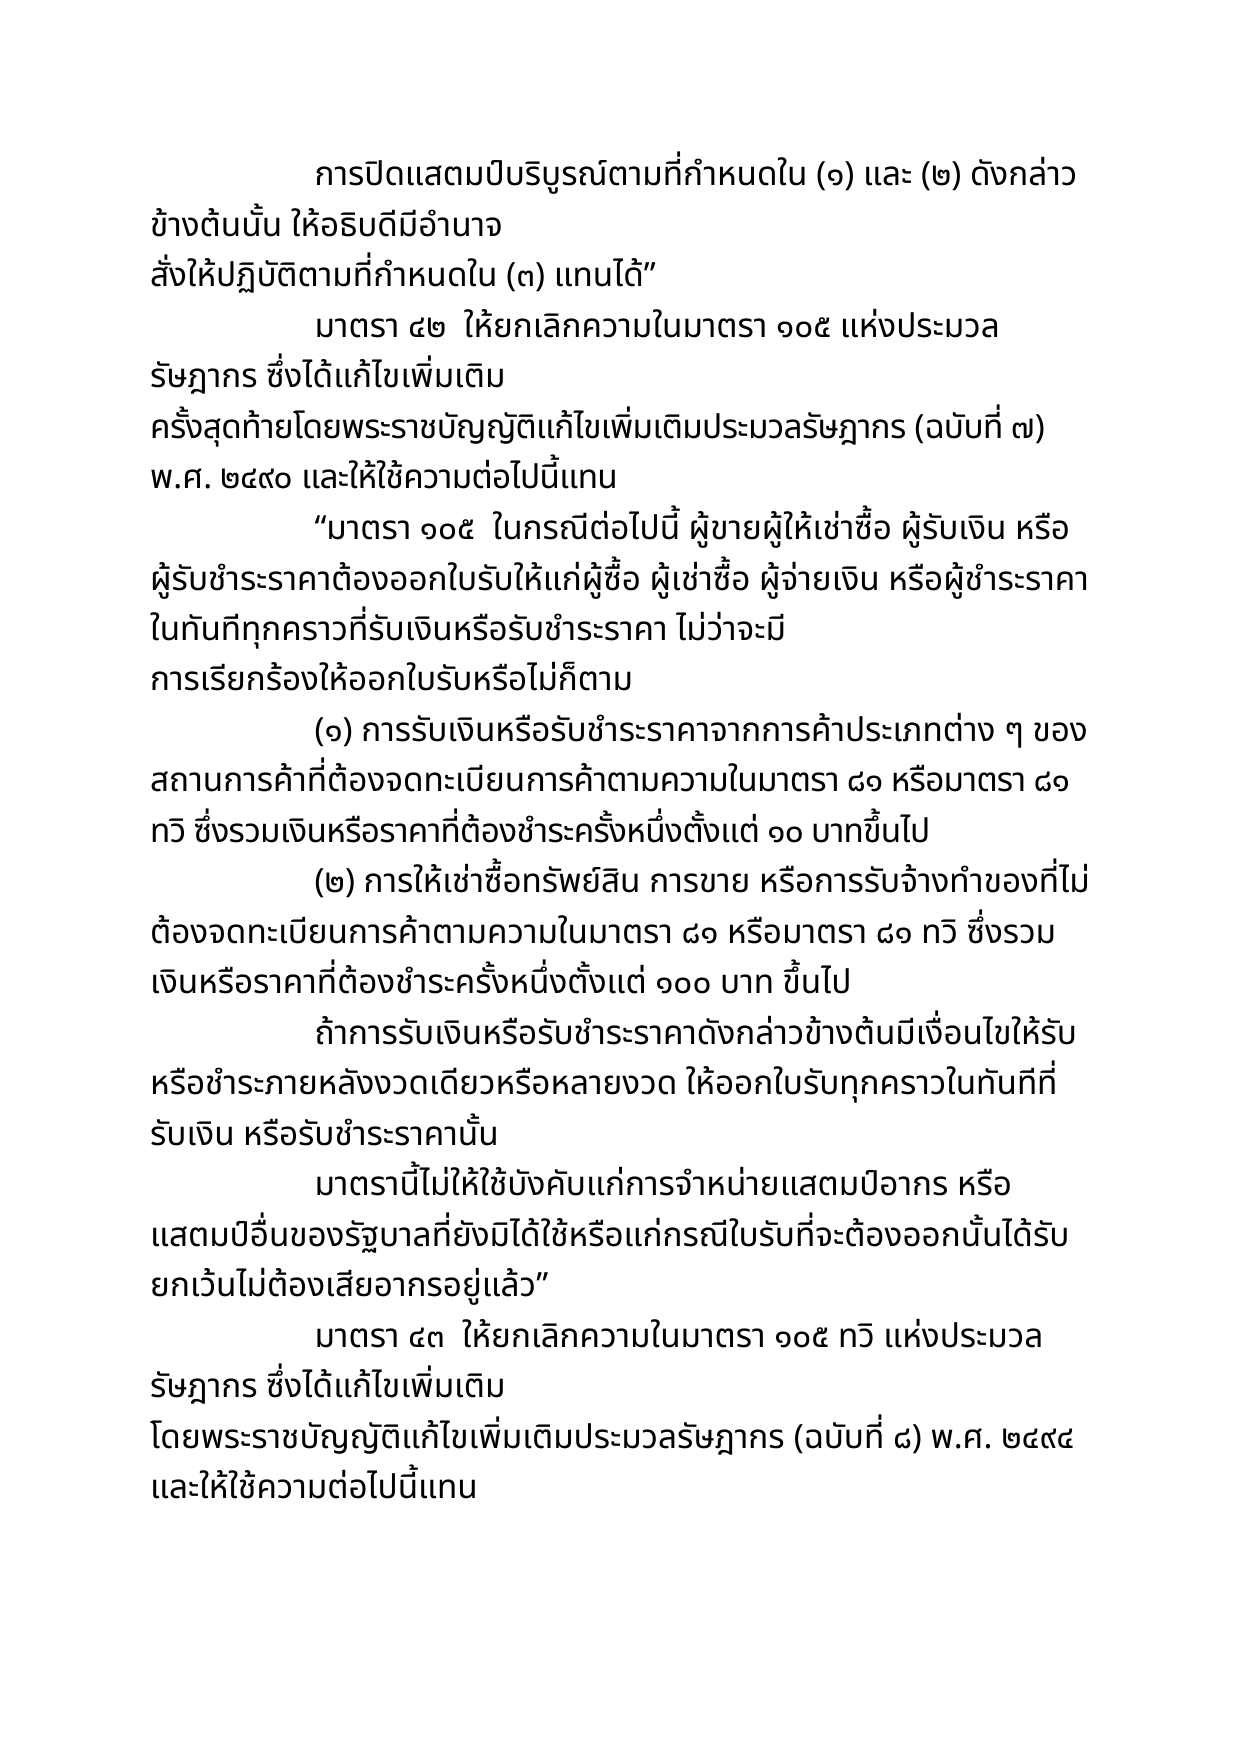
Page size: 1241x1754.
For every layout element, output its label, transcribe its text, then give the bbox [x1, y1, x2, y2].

text มาตรานี้ไม่ให้ใช้บังคับแก่การจำหน่ายแสตมป์อากร หรือแสตมป์อื่นของรัฐบาลที่ยังมิได้ใช้หรือแก่กรณีใบรับที่จะต้องออกนั้นได้รับยกเว้นไม่ต้องเสียอากรอยู่แล้ว” [150, 1160, 1090, 1312]
text ถ้าการรับเงินหรือรับชำระราคาดังกล่าวข้างต้นมีเงื่อนไขให้รับ หรือชำระภายหลังงวดเดียวหรือหลายงวด ให้ออกใบรับทุกคราวในทันทีที่รับเงิน หรือรับชำระราคานั้น [150, 1009, 1090, 1160]
text “มาตรา ๑๐๕ ในกรณีต่อไปนี้ ผู้ขายผู้ให้เช่าซื้อ ผู้รับเงิน หรือผู้รับชำระราคาต้องออกใบรับให้แก่ผู้ซื้อ ผู้เช่าซื้อ ผู้จ่ายเงิน หรือผู้ชำระราคาในทันทีทุกคราวที่รับเงินหรือรับชำระราคา ไม่ว่าจะมี การเรียกร้องให้ออกใบรับหรือไม่ก็ตาม [150, 504, 1090, 706]
text มาตรา ๔๒ ให้ยกเลิกความในมาตรา ๑๐๕ แห่งประมวลรัษฎากร ซึ่งได้แก้ไขเพิ่มเติม ครั้งสุดท้ายโดยพระราชบัญญัติแก้ไขเพิ่มเติมประมวลรัษฎากร (ฉบับที่ ๗) พ.ศ. ๒๔๙๐ และให้ใช้ความต่อไปนี้แทน [150, 302, 1090, 504]
text (๒) การให้เช่าซื้อทรัพย์สิน การขาย หรือการรับจ้างทำของที่ไม่ต้องจดทะเบียนการค้าตามความในมาตรา ๘๑ หรือมาตรา ๘๑ ทวิ ซึ่งรวมเงินหรือราคาที่ต้องชำระครั้งหนึ่งตั้งแต่ ๑๐๐ บาท ขึ้นไป [150, 857, 1090, 1009]
text การปิดแสตมป์บริบูรณ์ตามที่กำหนดใน (๑) และ (๒) ดังกล่าวข้างต้นนั้น ให้อธิบดีมีอำนาจ สั่งให้ปฏิบัติตามที่กำหนดใน (๓) แทนได้” [150, 150, 1090, 302]
text (๑) การรับเงินหรือรับชำระราคาจากการค้าประเภทต่าง ๆ ของสถานการค้าที่ต้องจดทะเบียนการค้าตามความในมาตรา ๘๑ หรือมาตรา ๘๑ ทวิ ซึ่งรวมเงินหรือราคาที่ต้องชำระครั้งหนึ่งตั้งแต่ ๑๐ บาทขึ้นไป [150, 706, 1090, 857]
text มาตรา ๔๓ ให้ยกเลิกความในมาตรา ๑๐๕ ทวิ แห่งประมวลรัษฎากร ซึ่งได้แก้ไขเพิ่มเติม โดยพระราชบัญญัติแก้ไขเพิ่มเติมประมวลรัษฎากร (ฉบับที่ ๘) พ.ศ. ๒๔๙๔ และให้ใช้ความต่อไปนี้แทน [150, 1312, 1090, 1514]
